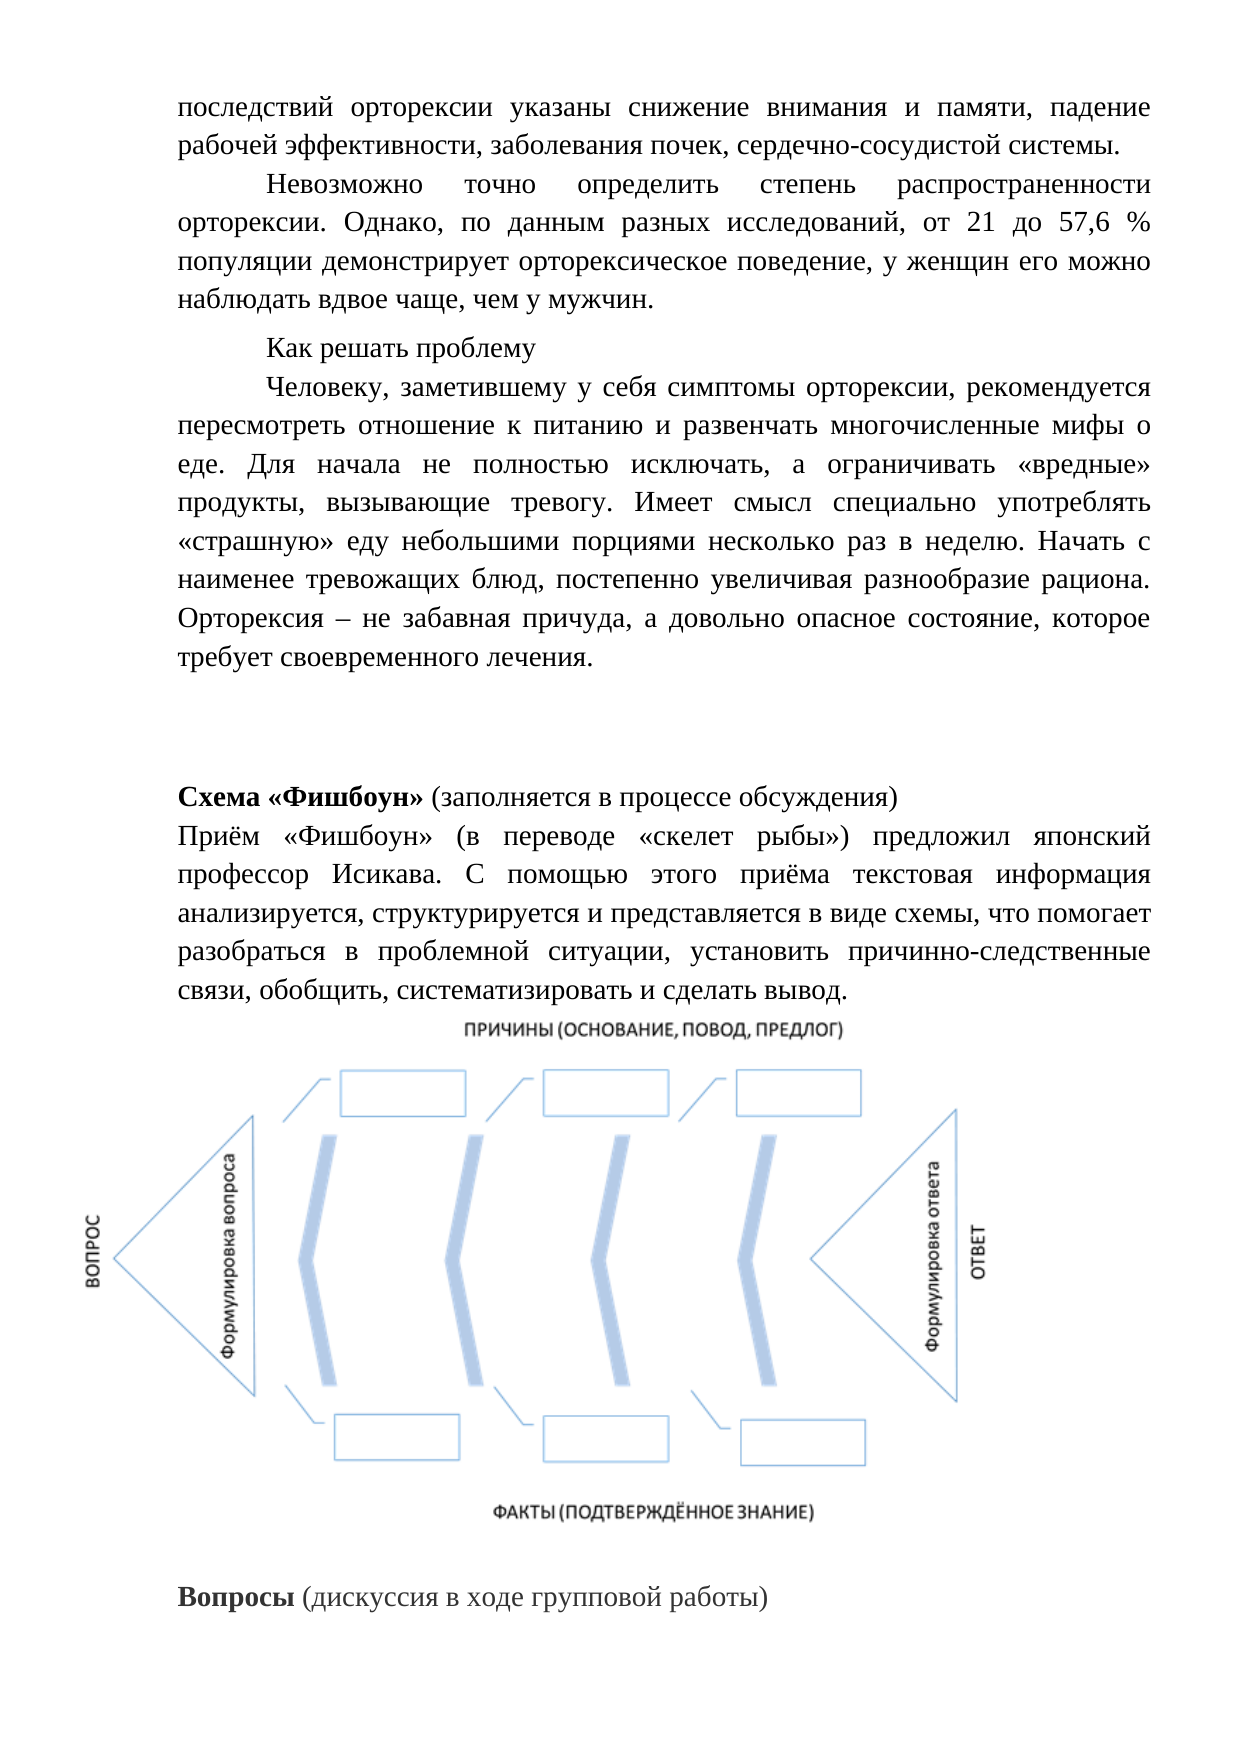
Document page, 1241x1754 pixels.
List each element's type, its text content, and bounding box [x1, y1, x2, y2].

text Приём «Фишбоун» (в переводе «скелет рыбы») предложил японский профессор Исикава. С помощью этого приёма текстовая информация анализируется, структурируется и представляется в виде схемы, что помогает разобраться в проблемной ситуации, установить причинно-следственные связи, обобщить, систематизировать и сделать вывод. [177, 818, 1152, 1006]
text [177, 89, 1152, 161]
text Как решать проблему [177, 330, 1152, 364]
text Невозможно точно определить степень распространенности орторексии. Однако, по данным разных исследований, от 21 до 57,6 % популяции демонстрирует орторексическое поведение, у женщин его можно наблюдать вдвое чаще, чем у мужчин. [177, 166, 1152, 315]
text Вопросы (дискуссия в ходе групповой работы) [177, 1579, 1152, 1613]
picture [73, 1010, 1144, 1537]
text Схема «Фишбоун» (заполняется в процессе обсуждения) [177, 779, 1152, 813]
text Человеку, заметившему у себя симптомы орторексии, рекомендуется пересмотреть отношение к питанию и развенчать многочисленные мифы о еде. Для начала не полностью исключать, а ограничивать «вредные» продукты, вызывающие тревогу. Имеет смысл специально употреблять «страшную» еду небольшими порциями несколько раз в неделю. Начать с наименее тревожащих блюд, постепенно увеличивая разнообразие рациона. Орторексия – не забавная причуда, а довольно опасное состояние, которое требует своевременного лечения. [177, 369, 1152, 672]
